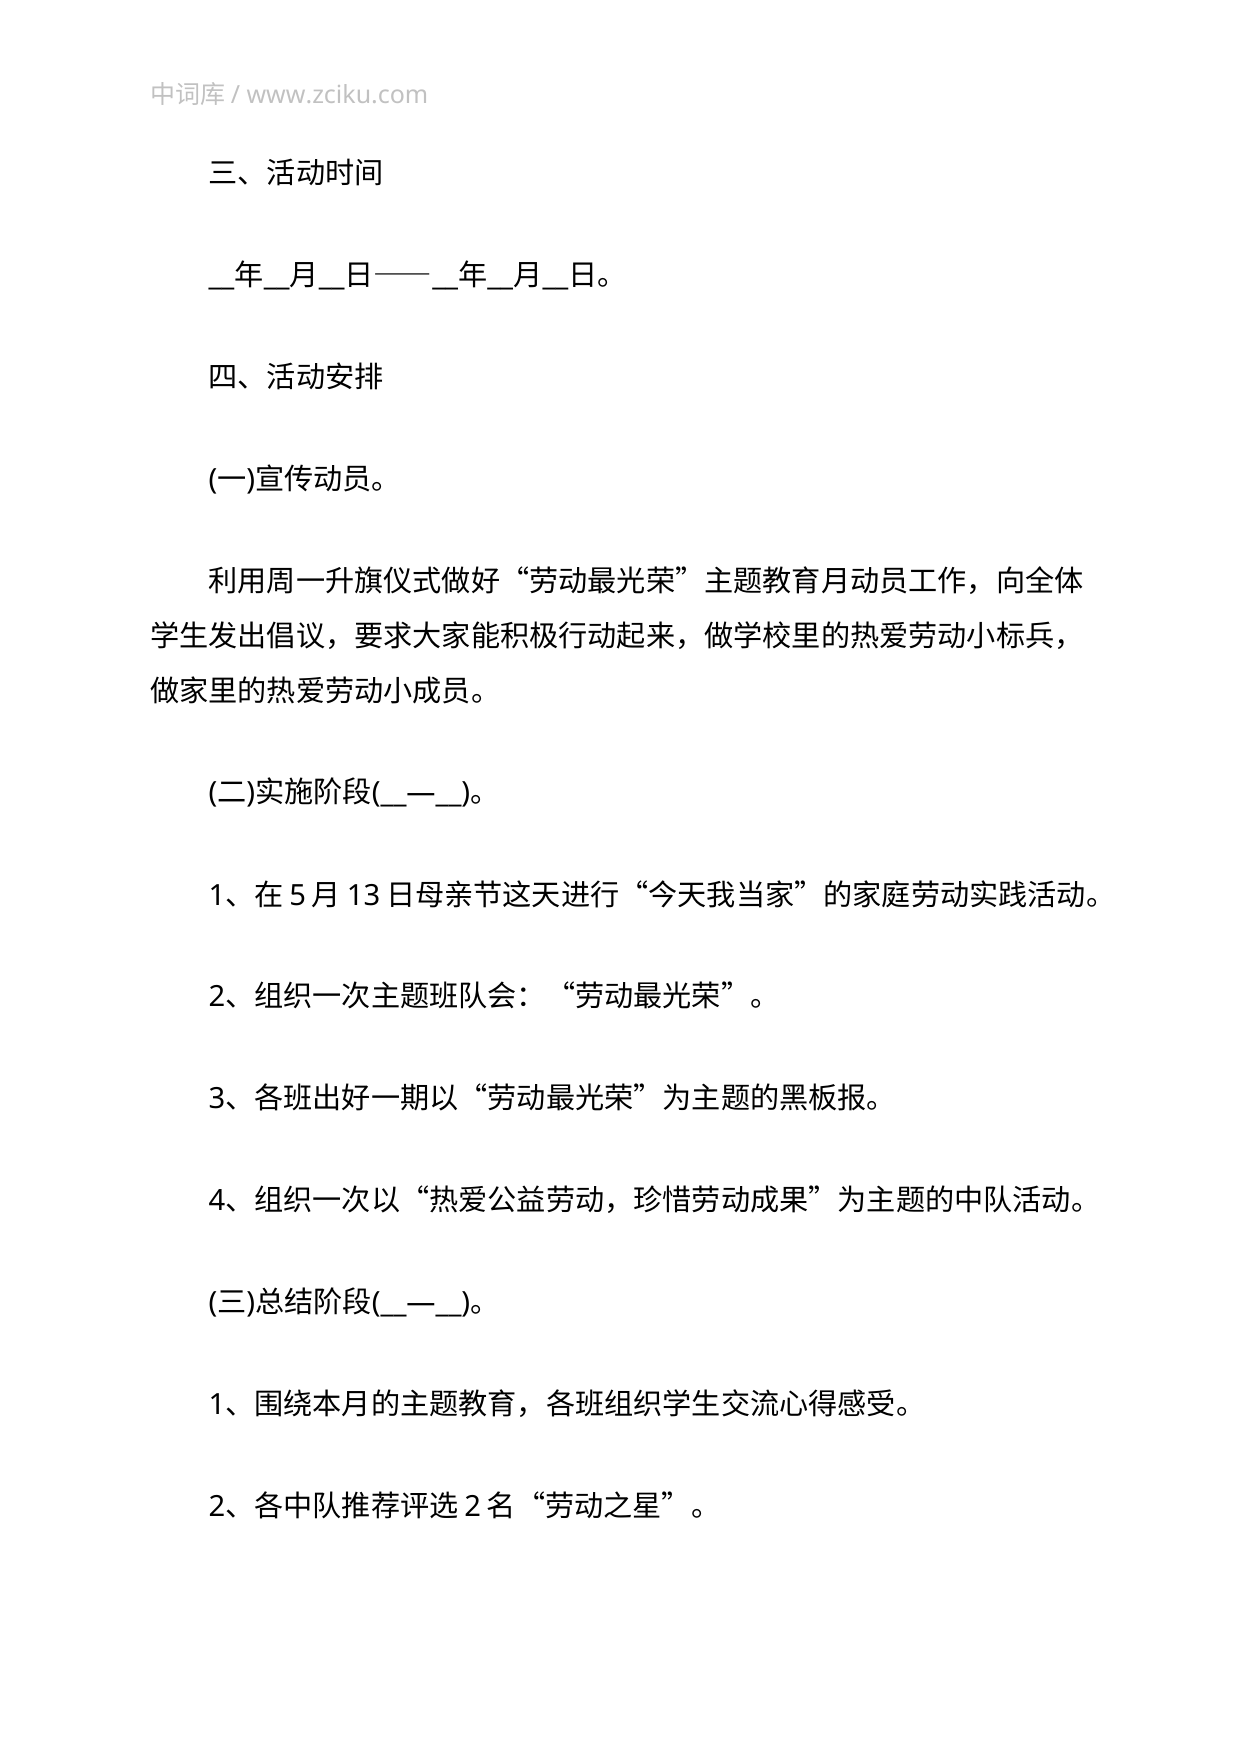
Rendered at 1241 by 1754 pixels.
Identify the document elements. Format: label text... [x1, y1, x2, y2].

text 利用周一升旗仪式做好“劳动最光荣”主题教育月动员工作，向全体学生发出倡议，要求大家能积极行动起来，做学校里的热爱劳动小标兵，做家里的热爱劳动小成员。 [150, 557, 1090, 709]
text 3、各班出好一期以“劳动最光荣”为主题的黑板报。 [150, 1075, 1090, 1117]
text (一)宣传动员。 [150, 456, 1090, 498]
text 1、围绕本月的主题教育，各班组织学生交流心得感受。 [150, 1381, 1090, 1423]
text 1、在5月13日母亲节这天进行“今天我当家”的家庭劳动实践活动。 [150, 871, 1090, 913]
text 四、活动安排 [150, 354, 1090, 396]
text 2、各中队推荐评选2名“劳动之星”。 [150, 1483, 1090, 1525]
text 2、组织一次主题班队会：“劳动最光荣”。 [150, 973, 1090, 1015]
text __年__月__日——__年__月__日。 [150, 252, 1090, 294]
text (三)总结阶段(__—__)。 [150, 1279, 1090, 1321]
text 三、活动时间 [150, 150, 1090, 192]
text (二)实施阶段(__—__)。 [150, 769, 1090, 811]
text 4、组织一次以“热爱公益劳动，珍惜劳动成果”为主题的中队活动。 [150, 1177, 1090, 1219]
